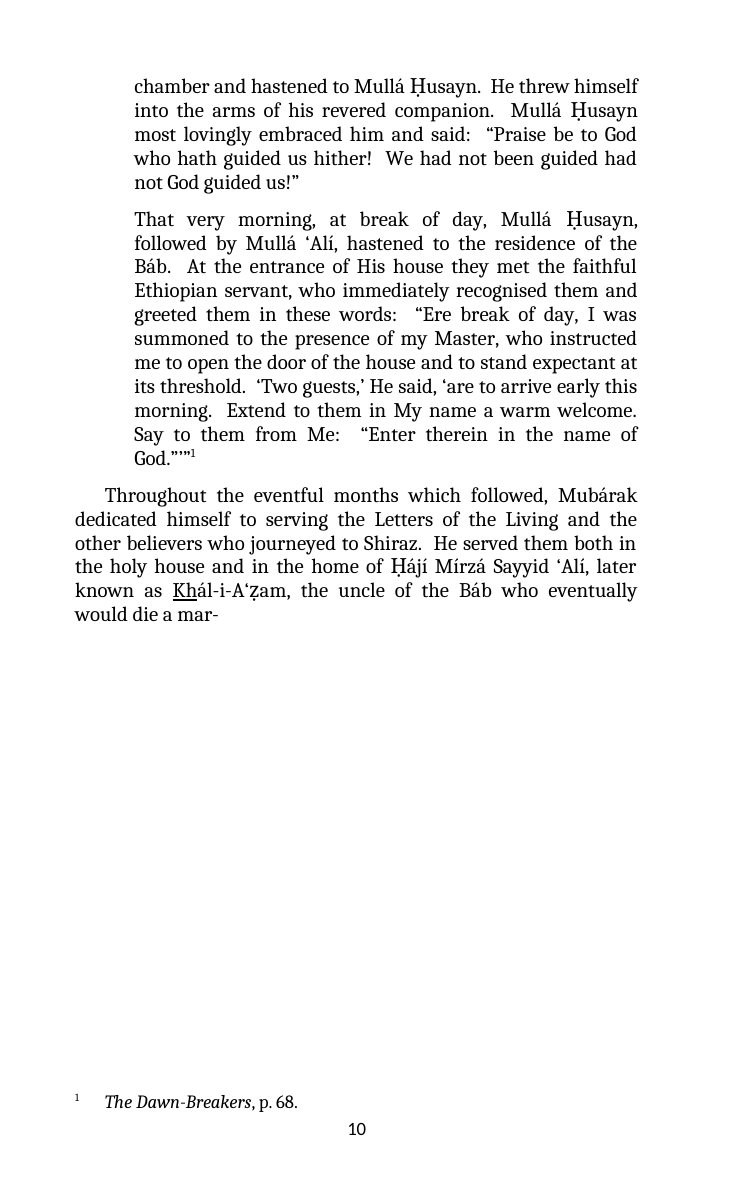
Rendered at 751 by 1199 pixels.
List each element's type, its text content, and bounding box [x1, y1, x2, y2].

text chamber and hastened to Mullá Ḥusayn. He threw himself into the arms of his revered companion. Mullá Ḥusayn most lovingly embraced him and said: “Praise be to God who hath guided us hither! We had not been guided had not God guided us!” [134, 75, 638, 195]
text Throughout the eventful months which followed, Mubárak dedicated himself to serving the Letters of the Living and the other believers who journeyed to Shiraz. He served them both in the holy house and in the home of Ḥájí Mírzá Sayyid ‘Alí, later known as Khál-i-A‘ẓam, the uncle of the Báb who eventually would die a mar- [75, 483, 638, 627]
text That very morning, at break of day, Mullá Ḥusayn, followed by Mullá ‘Alí, hastened to the residence of the Báb. At the entrance of His house they met the faithful Ethiopian servant, who immediately recognised them and greeted them in these words: “Ere break of day, I was summoned to the presence of my Master, who instructed me to open the door of the house and to stand expectant at its threshold. ‘Two guests,’ He said, ‘are to arrive early this morning. Extend to them in My name a warm welcome. Say to them from Me: “Enter therein in the name of God.”’” [134, 207, 638, 471]
